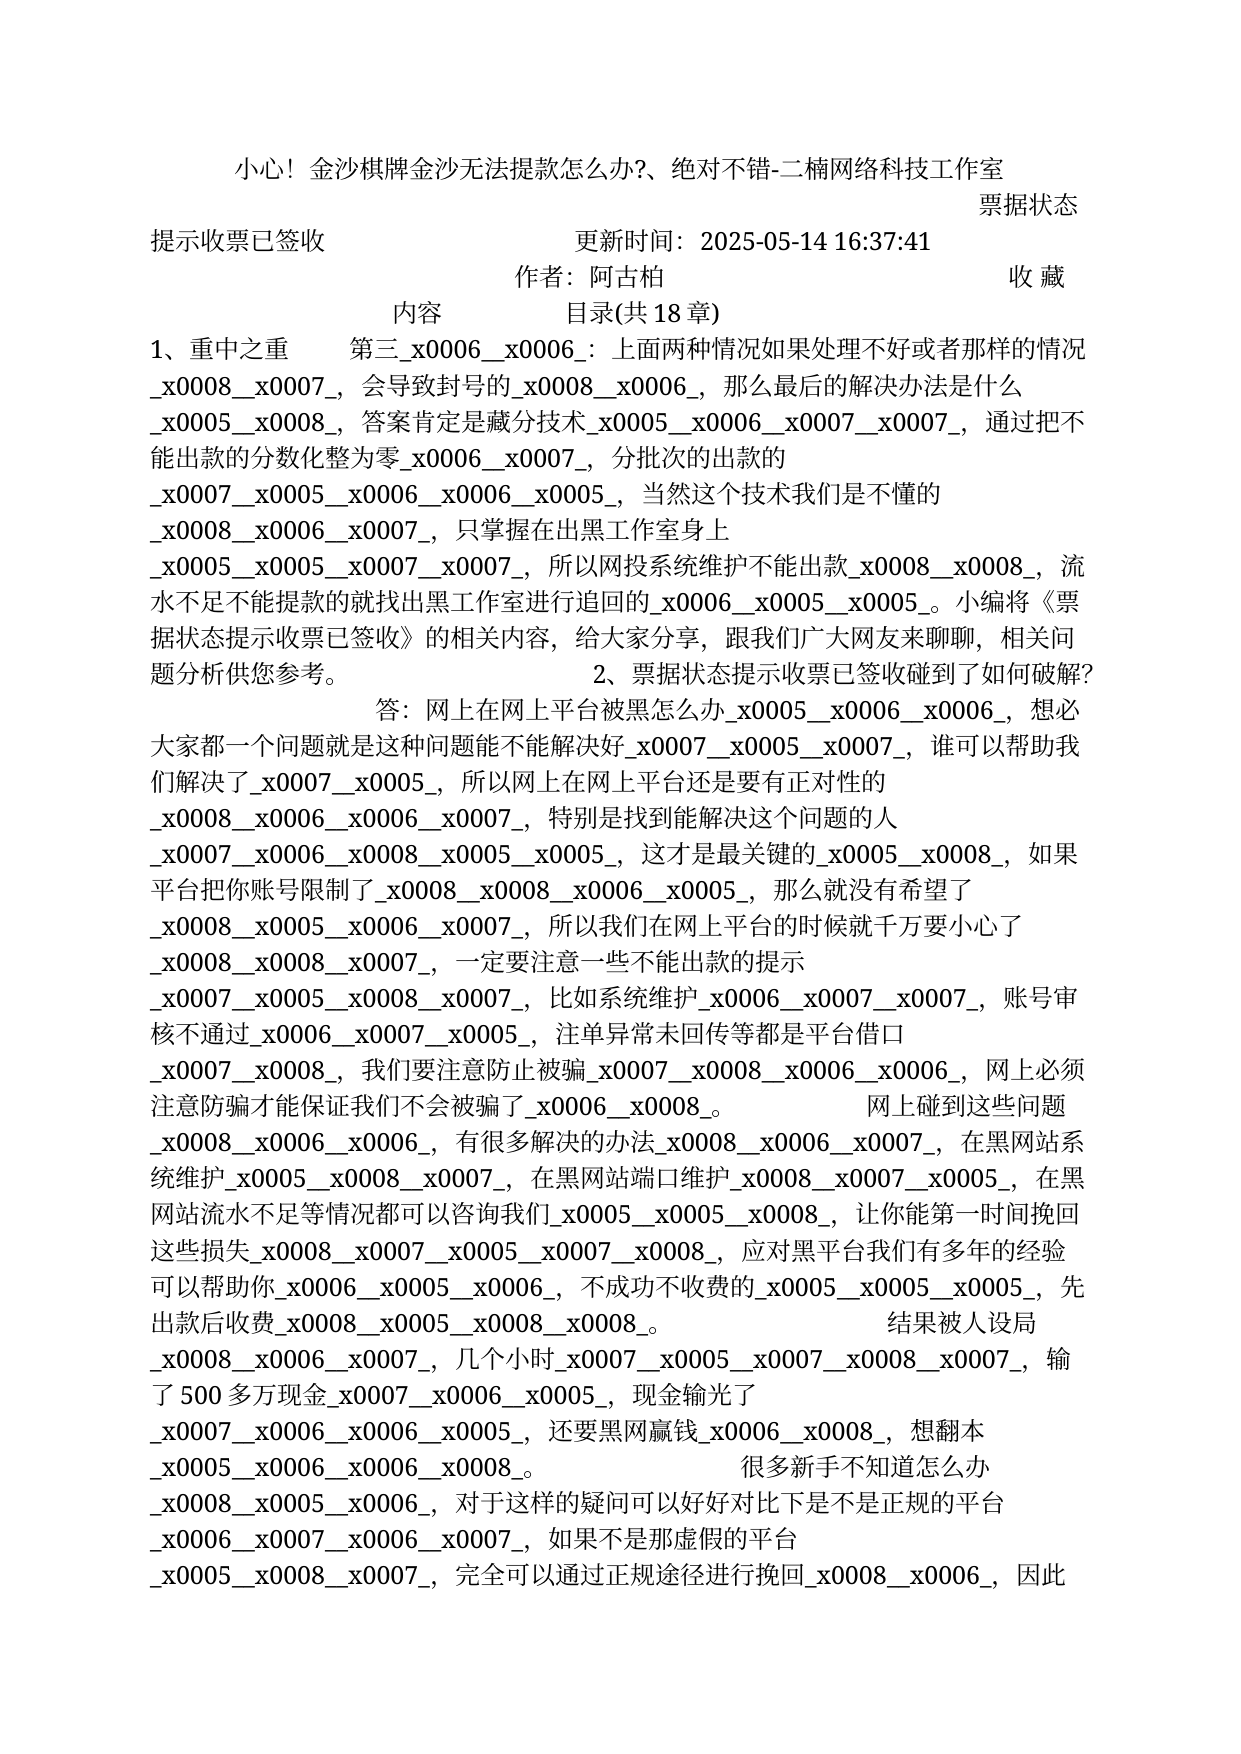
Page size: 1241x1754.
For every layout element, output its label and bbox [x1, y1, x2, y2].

text [150, 150, 1090, 1592]
